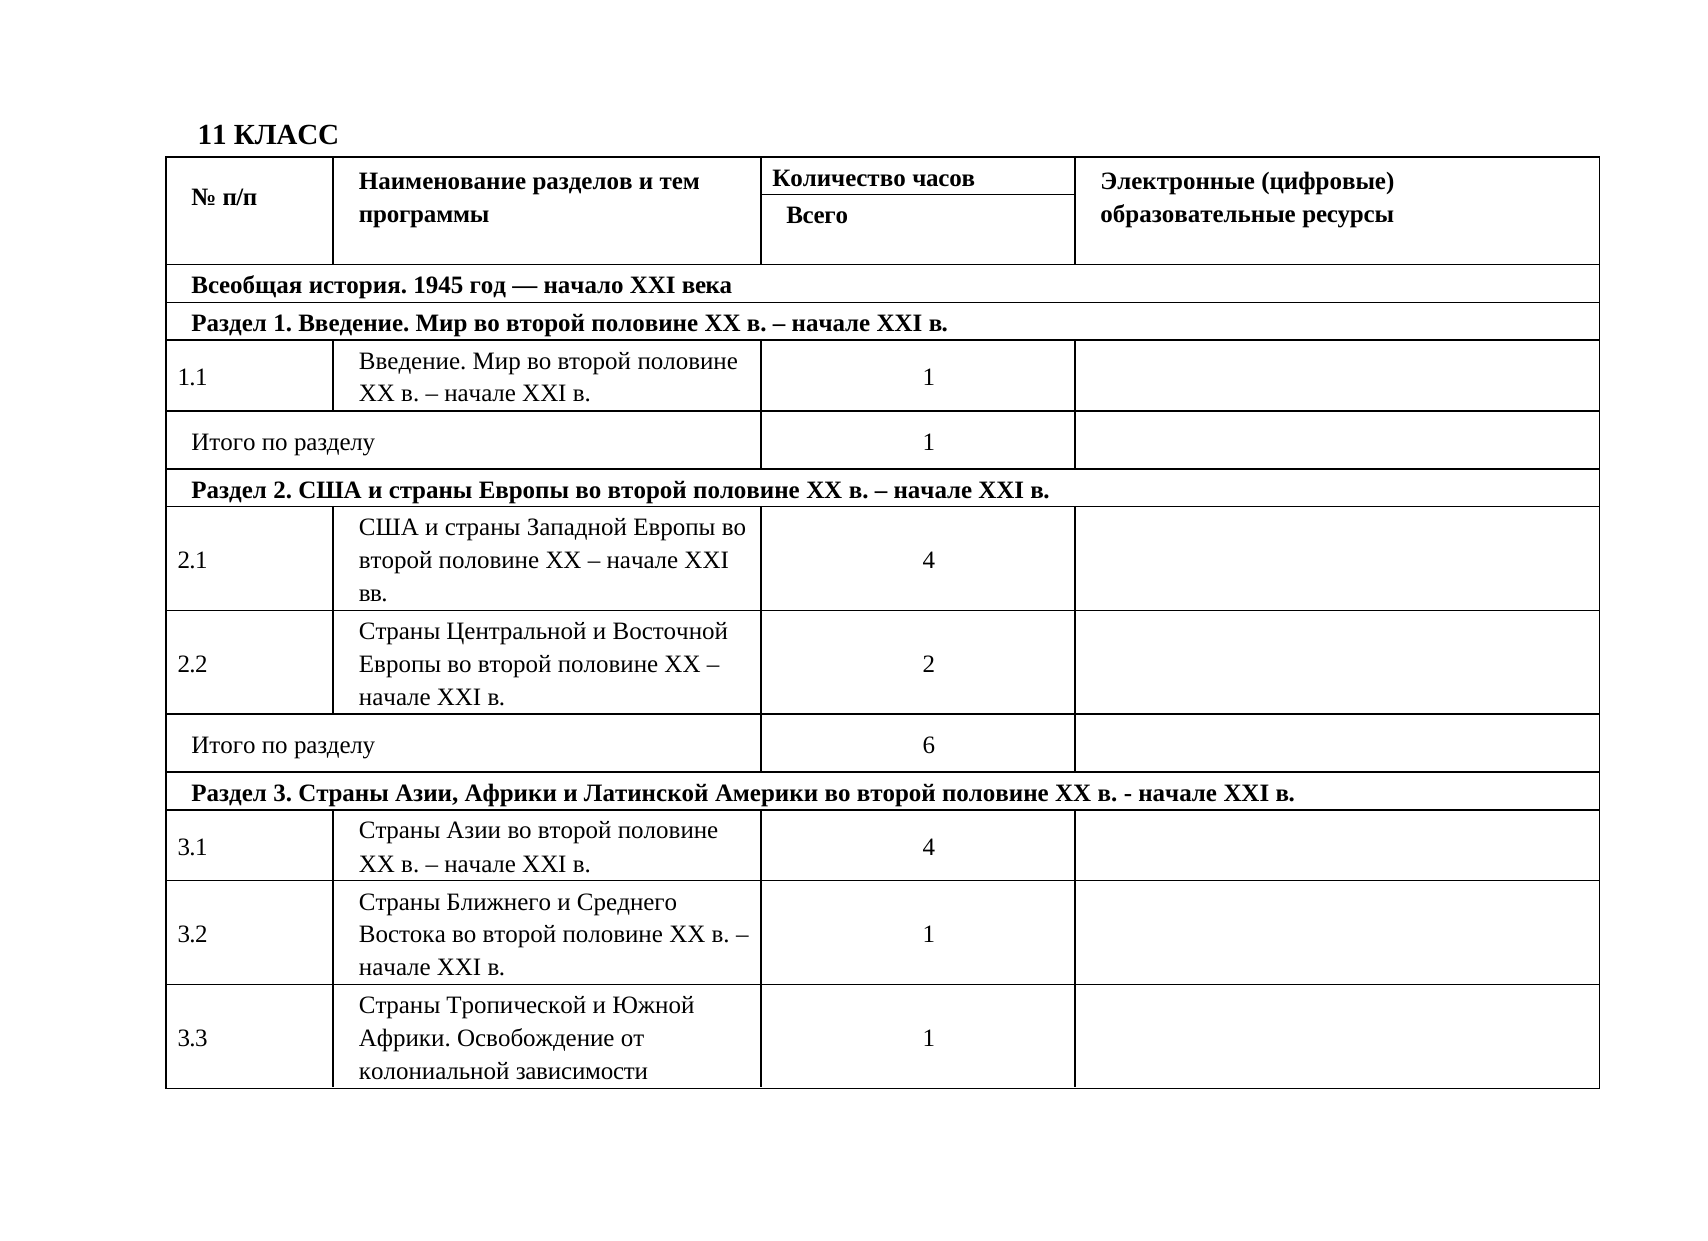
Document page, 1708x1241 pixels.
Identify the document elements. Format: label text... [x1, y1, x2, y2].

table_cell Итого по разделу [167, 715, 760, 771]
table_cell 1 [762, 412, 1074, 468]
table_cell Всеобщая история. 1945 год — начало XXI века [167, 265, 1599, 302]
table_cell [1076, 412, 1599, 468]
table_header Электронные (цифровые) образовательные ресурсы [1076, 158, 1599, 264]
table_cell 4 [762, 507, 1074, 609]
table_cell 1 [762, 985, 1074, 1087]
table_cell Страны Тропической и Южной Африки. Освобождение от колониальной зависимости [334, 985, 760, 1087]
table_cell [1076, 985, 1599, 1087]
table_cell Раздел 2. США и страны Европы во второй половине XX в. – начале XXI в. [167, 470, 1599, 506]
table_cell 1 [762, 341, 1074, 410]
table_cell Страны Центральной и Восточной Европы во второй половине ХХ – начале ХХI в. [334, 611, 760, 713]
table_cell Страны Ближнего и Среднего Востока во второй половине ХХ в. – начале ХХI в. [334, 881, 760, 983]
table_cell 2.2 [167, 611, 332, 713]
table_cell [1076, 811, 1599, 880]
table_cell Всего [762, 195, 1074, 264]
table_cell [1076, 715, 1599, 771]
table_cell Раздел 3. Страны Азии, Африки и Латинской Америки во второй половине ХХ в. - начале XXI в. [167, 773, 1599, 809]
table_cell 1.1 [167, 341, 332, 410]
table_cell США и страны Западной Европы во второй половине ХХ – начале XXI вв. [334, 507, 760, 609]
table_header Количество часов [762, 158, 1074, 194]
table_cell 6 [762, 715, 1074, 771]
table_cell Страны Азии во второй половине ХХ в. – начале ХХI в. [334, 811, 760, 880]
table_cell [1076, 507, 1599, 609]
table_cell 3.2 [167, 881, 332, 983]
table_cell Раздел 1. Введение. Мир во второй половине XX в. – начале XXI в. [167, 303, 1599, 339]
table_cell 3.3 [167, 985, 332, 1087]
text 11 КЛАСС [197, 117, 1611, 151]
table_cell 3.1 [167, 811, 332, 880]
table_cell Итого по разделу [167, 412, 760, 468]
table_cell [1076, 611, 1599, 713]
table_cell [1076, 341, 1599, 410]
table_header Наименование разделов и тем программы [334, 158, 760, 264]
table_cell 1 [762, 881, 1074, 983]
table_cell [1076, 881, 1599, 983]
table_cell 2 [762, 611, 1074, 713]
table_cell 4 [762, 811, 1074, 880]
table_header № п/п [167, 158, 332, 264]
table_cell 2.1 [167, 507, 332, 609]
table_cell Введение. Мир во второй половине XX в. – начале XXI в. [334, 341, 760, 410]
